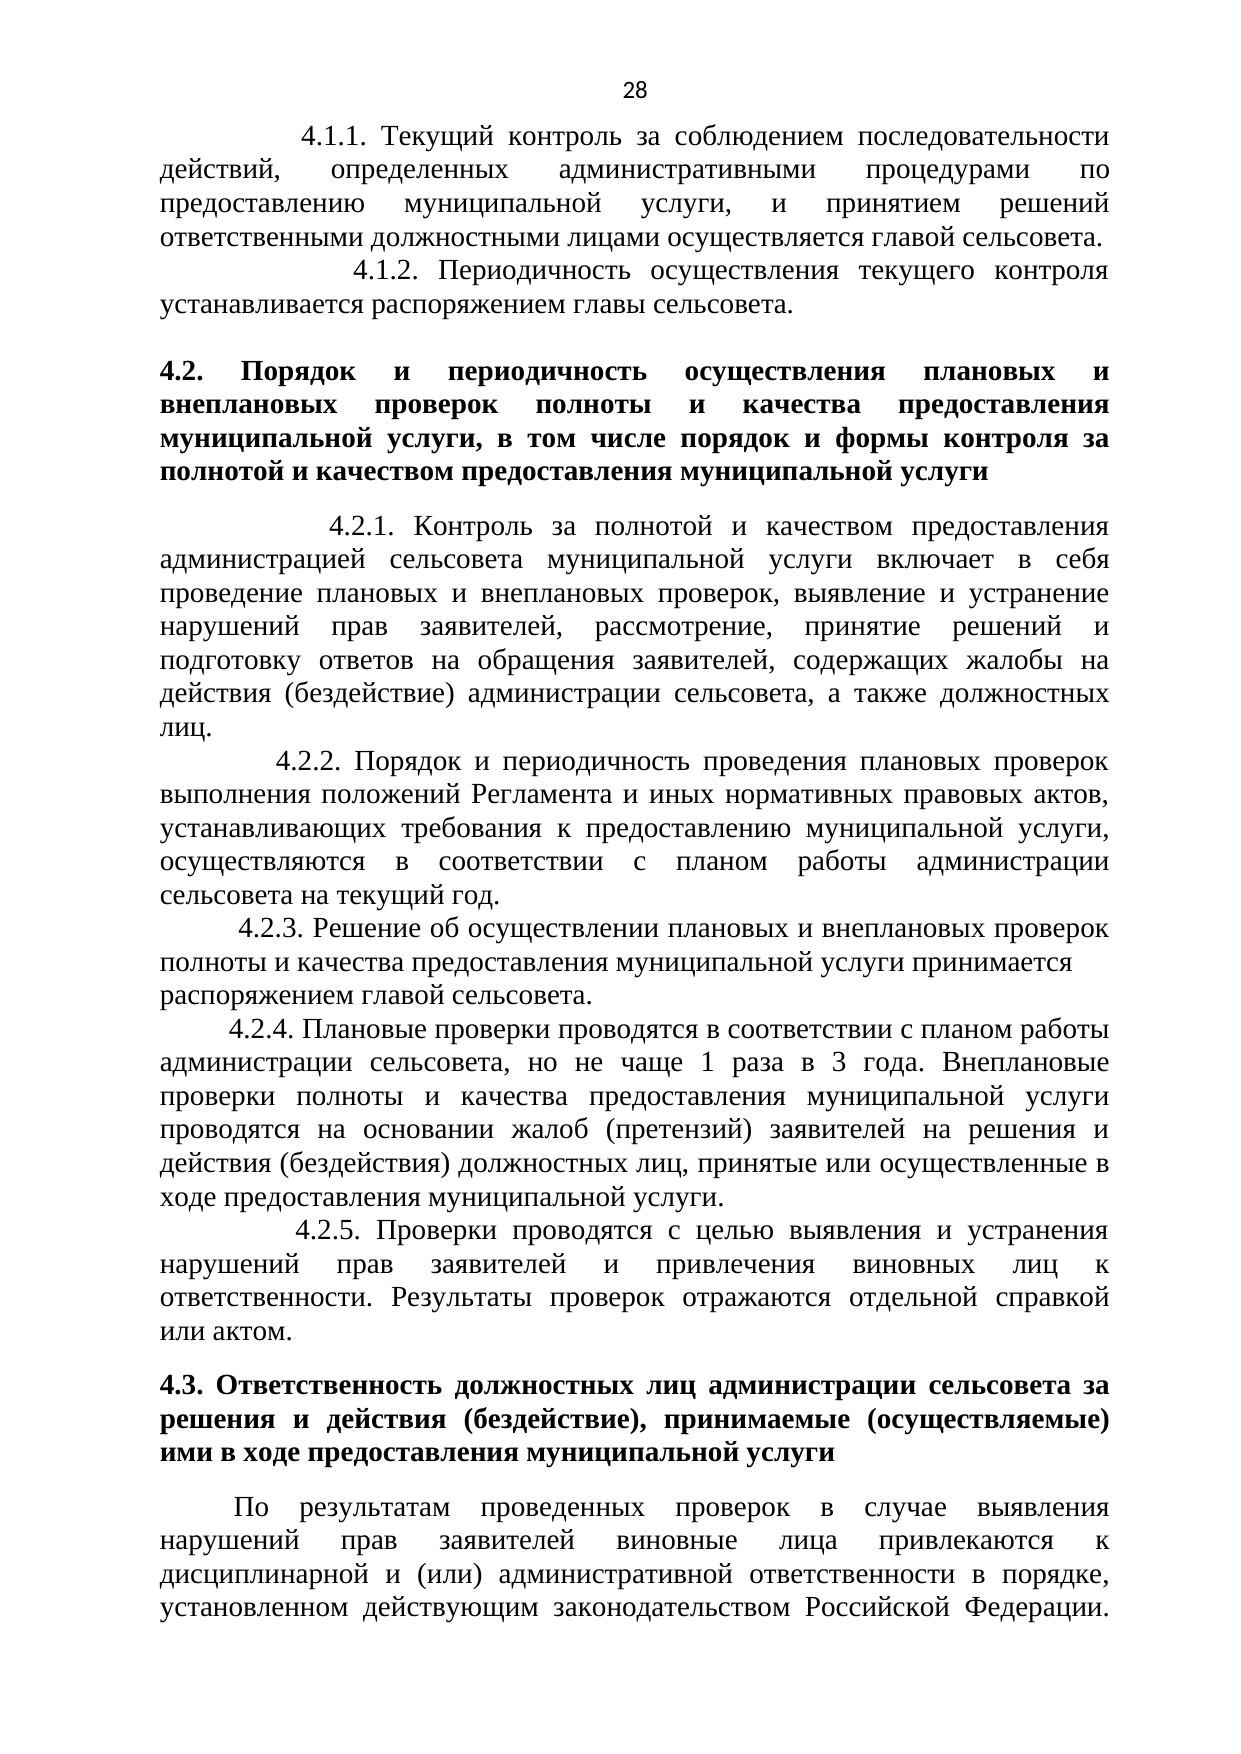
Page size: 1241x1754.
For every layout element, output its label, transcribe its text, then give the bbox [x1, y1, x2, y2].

text 4.2. Порядок и периодичность осуществления плановых и внеплановых проверок полноты и качества предоставления муниципальной услуги, в том числе порядок и формы контроля за полнотой и качеством предоставления муниципальной услуги [159, 353, 1110, 487]
text 4.2.1. Контроль за полнотой и качеством предоставления администрацией сельсовета муниципальной услуги включает в себя проведение плановых и внеплановых проверок, выявление и устранение нарушений прав заявителей, рассмотрение, принятие решений и подготовку ответов на обращения заявителей, содержащих жалобы на действия (бездействие) администрации сельсовета, а также должностных лиц. [159, 508, 1110, 743]
text 4.1.1. Текущий контроль за соблюдением последовательности действий, определенных административными процедурами по предоставлению муниципальной услуги, и принятием решений ответственными должностными лицами осуществляется главой сельсовета. [159, 118, 1110, 252]
text 4.2.5. Проверки проводятся с целью выявления и устранения нарушений прав заявителей и привлечения виновных лиц к ответственности. Результаты проверок отражаются отдельной справкой или актом. [159, 1212, 1110, 1346]
text 4.1.2. Периодичность осуществления текущего контроля устанавливается распоряжением главы сельсовета. [159, 252, 1110, 319]
text 4.2.4. Плановые проверки проводятся в соответствии с планом работы администрации сельсовета, но не чаще 1 раза в 3 года. Внеплановые проверки полноты и качества предоставления муниципальной услуги проводятся на основании жалоб (претензий) заявителей на решения и действия (бездействия) должностных лиц, принятые или осуществленные в ходе предоставления муниципальной услуги. [159, 1011, 1110, 1212]
text распоряжением главой сельсовета. [159, 977, 1110, 1011]
text 4.3. Ответственность должностных лиц администрации сельсовета за решения и действия (бездействие), принимаемые (осуществляемые) ими в ходе предоставления муниципальной услуги [159, 1367, 1110, 1468]
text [159, 1489, 1110, 1623]
text 4.2.3. Решение об осуществлении плановых и внеплановых проверок полноты и качества предоставления муниципальной услуги принимается [159, 910, 1110, 977]
text 4.2.2. Порядок и периодичность проведения плановых проверок выполнения положений Регламента и иных нормативных правовых актов, устанавливающих требования к предоставлению муниципальной услуги, осуществляются в соответствии с планом работы администрации сельсовета на текущий год. [159, 743, 1110, 910]
